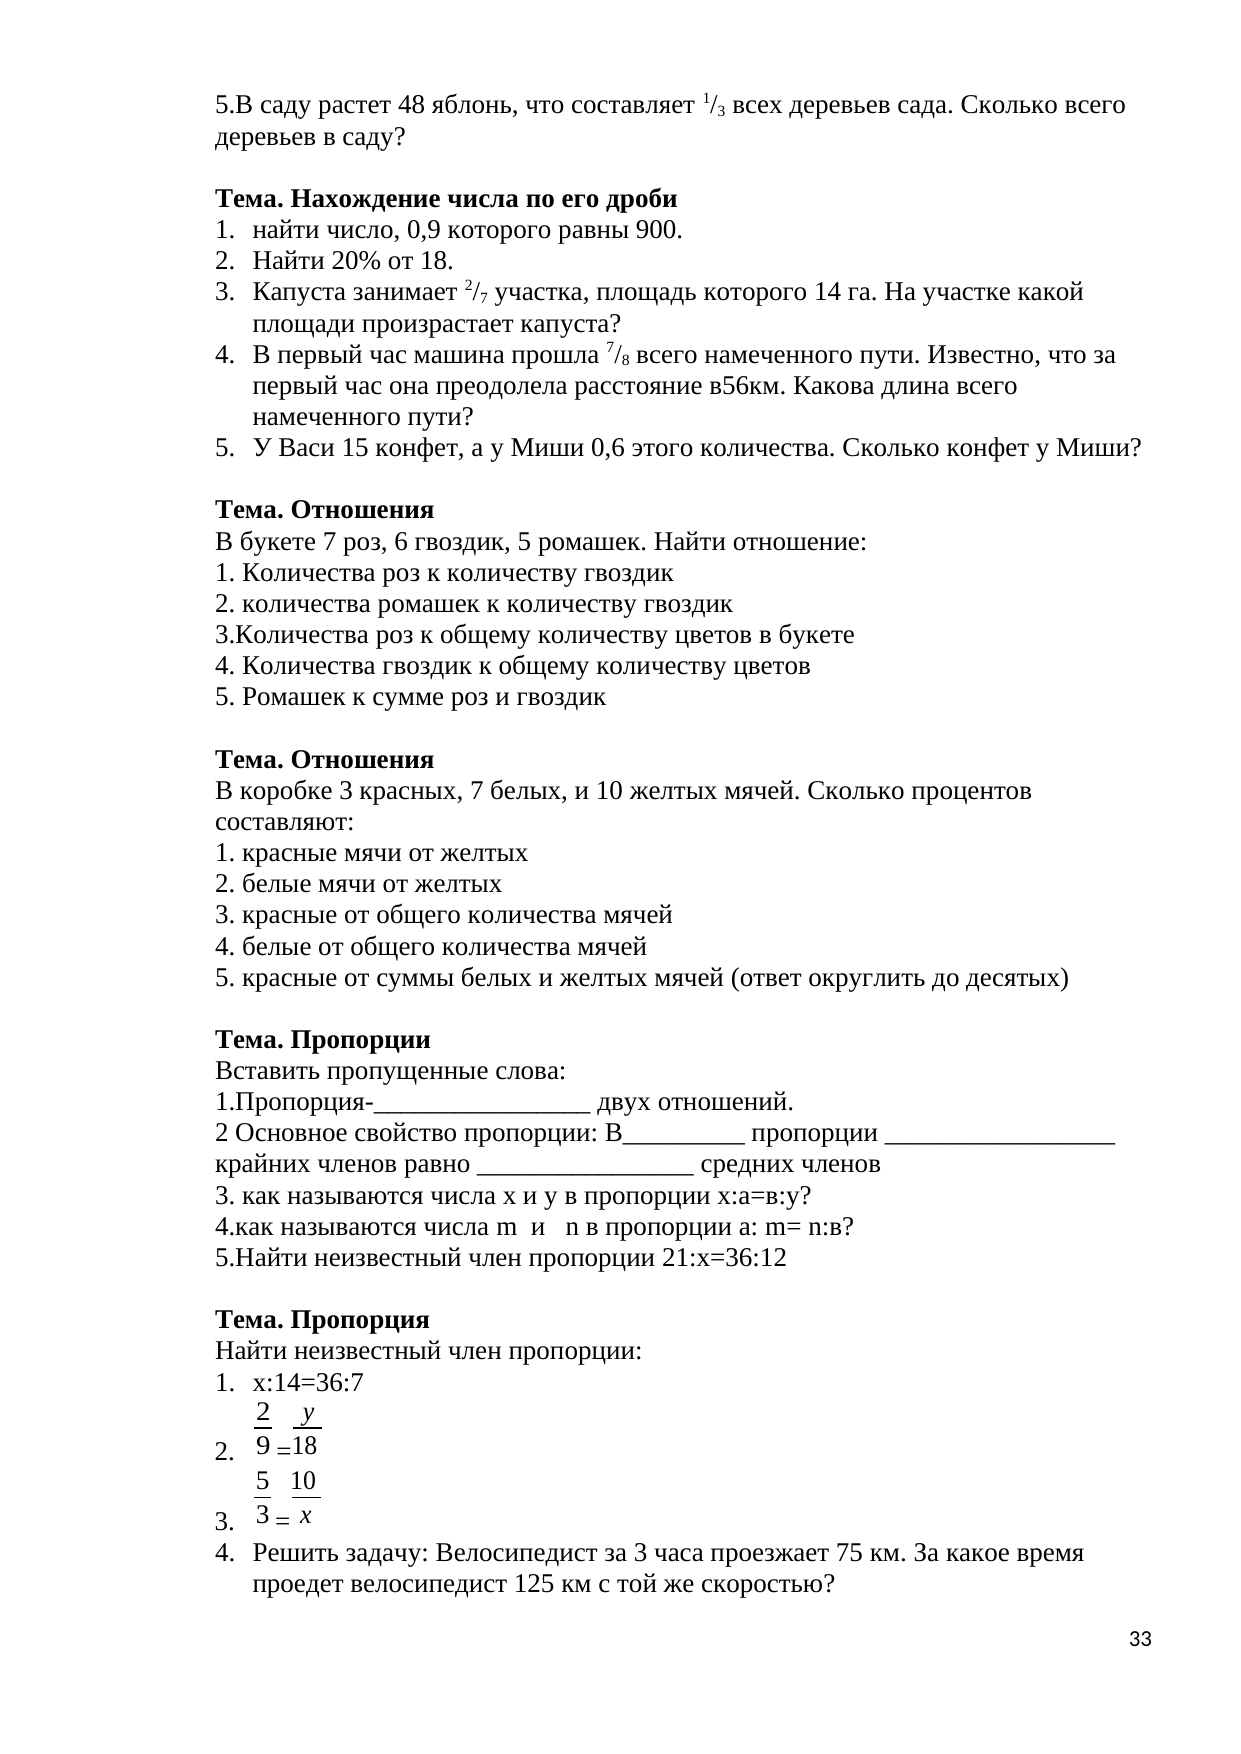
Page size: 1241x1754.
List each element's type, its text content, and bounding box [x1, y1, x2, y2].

text В коробке 3 красных, 7 белых, и 10 желтых мячей. Сколько процентов составляют: [215, 774, 1152, 836]
list найти число, 0,9 которого равны 900. [215, 213, 1152, 244]
text 3. красные от общего количества мячей [215, 898, 1152, 929]
list х:14=36:7 [215, 1366, 1152, 1397]
list Капуста занимает 2/7 участка, площадь которого . На участке какой площади произрастает капуста? [215, 276, 1152, 338]
text Найти неизвестный член пропорции: [215, 1334, 1152, 1366]
text Тема. Нахождение числа по его дроби [215, 182, 1152, 213]
text 4. Количества гвоздик к общему количеству цветов [215, 649, 1152, 680]
text 3. как называются числа х и у в пропорции х:а=в:у? [215, 1179, 1152, 1210]
list = [214, 1397, 1152, 1466]
text 2. количества ромашек к количеству гвоздик [215, 587, 1152, 618]
text 4.как называются числа m и n в пропорции а: m= n:в? [215, 1210, 1152, 1241]
list Решить задачу: Велосипедист за 3 часа проезжает . За какое время проедет велосипедист с той же скоростью? [215, 1536, 1152, 1598]
list У Васи 15 конфет, а у Миши 0,6 этого количества. Сколько конфет у Миши? [215, 431, 1152, 462]
text 2. белые мячи от желтых [215, 867, 1152, 898]
text 2 Основное свойство пропорции: В_________ пропорции _________________ крайних членов равно ________________ средних членов [215, 1116, 1152, 1179]
text 5. Ромашек к сумме роз и гвоздик [215, 680, 1152, 712]
text Тема. Пропорции [215, 1023, 1152, 1054]
text Вставить пропущенные слова: [215, 1054, 1152, 1085]
text 1. Количества роз к количеству гвоздик [215, 556, 1152, 587]
text 1. красные мячи от желтых [215, 836, 1152, 867]
text 1.Пропорция-________________ двух отношений. [215, 1085, 1152, 1116]
text 4. белые от общего количества мячей [215, 929, 1152, 961]
text Тема. Отношения [215, 493, 1152, 525]
text В букете 7 роз, 6 гвоздик, 5 ромашек. Найти отношение: [215, 525, 1152, 556]
text 5.В саду растет 48 яблонь, что составляет 1/3 всех деревьев сада. Сколько всего деревьев в саду? [215, 89, 1152, 151]
text Тема. Пропорция [215, 1303, 1152, 1334]
text 5. красные от суммы белых и желтых мячей (ответ округлить до десятых) [215, 961, 1152, 992]
list В первый час машина прошла 7/8 всего намеченного пути. Известно, что за первый час она преодолела расстояние в56км. Какова длина всего намеченного пути? [215, 338, 1152, 431]
text Тема. Отношения [215, 743, 1152, 774]
list Найти 20% от 18. [215, 244, 1152, 276]
list = [214, 1466, 1152, 1536]
text 3.Количества роз к общему количеству цветов в букете [215, 618, 1152, 649]
text 5.Найти неизвестный член пропорции 21:х=36:12 [215, 1241, 1152, 1272]
